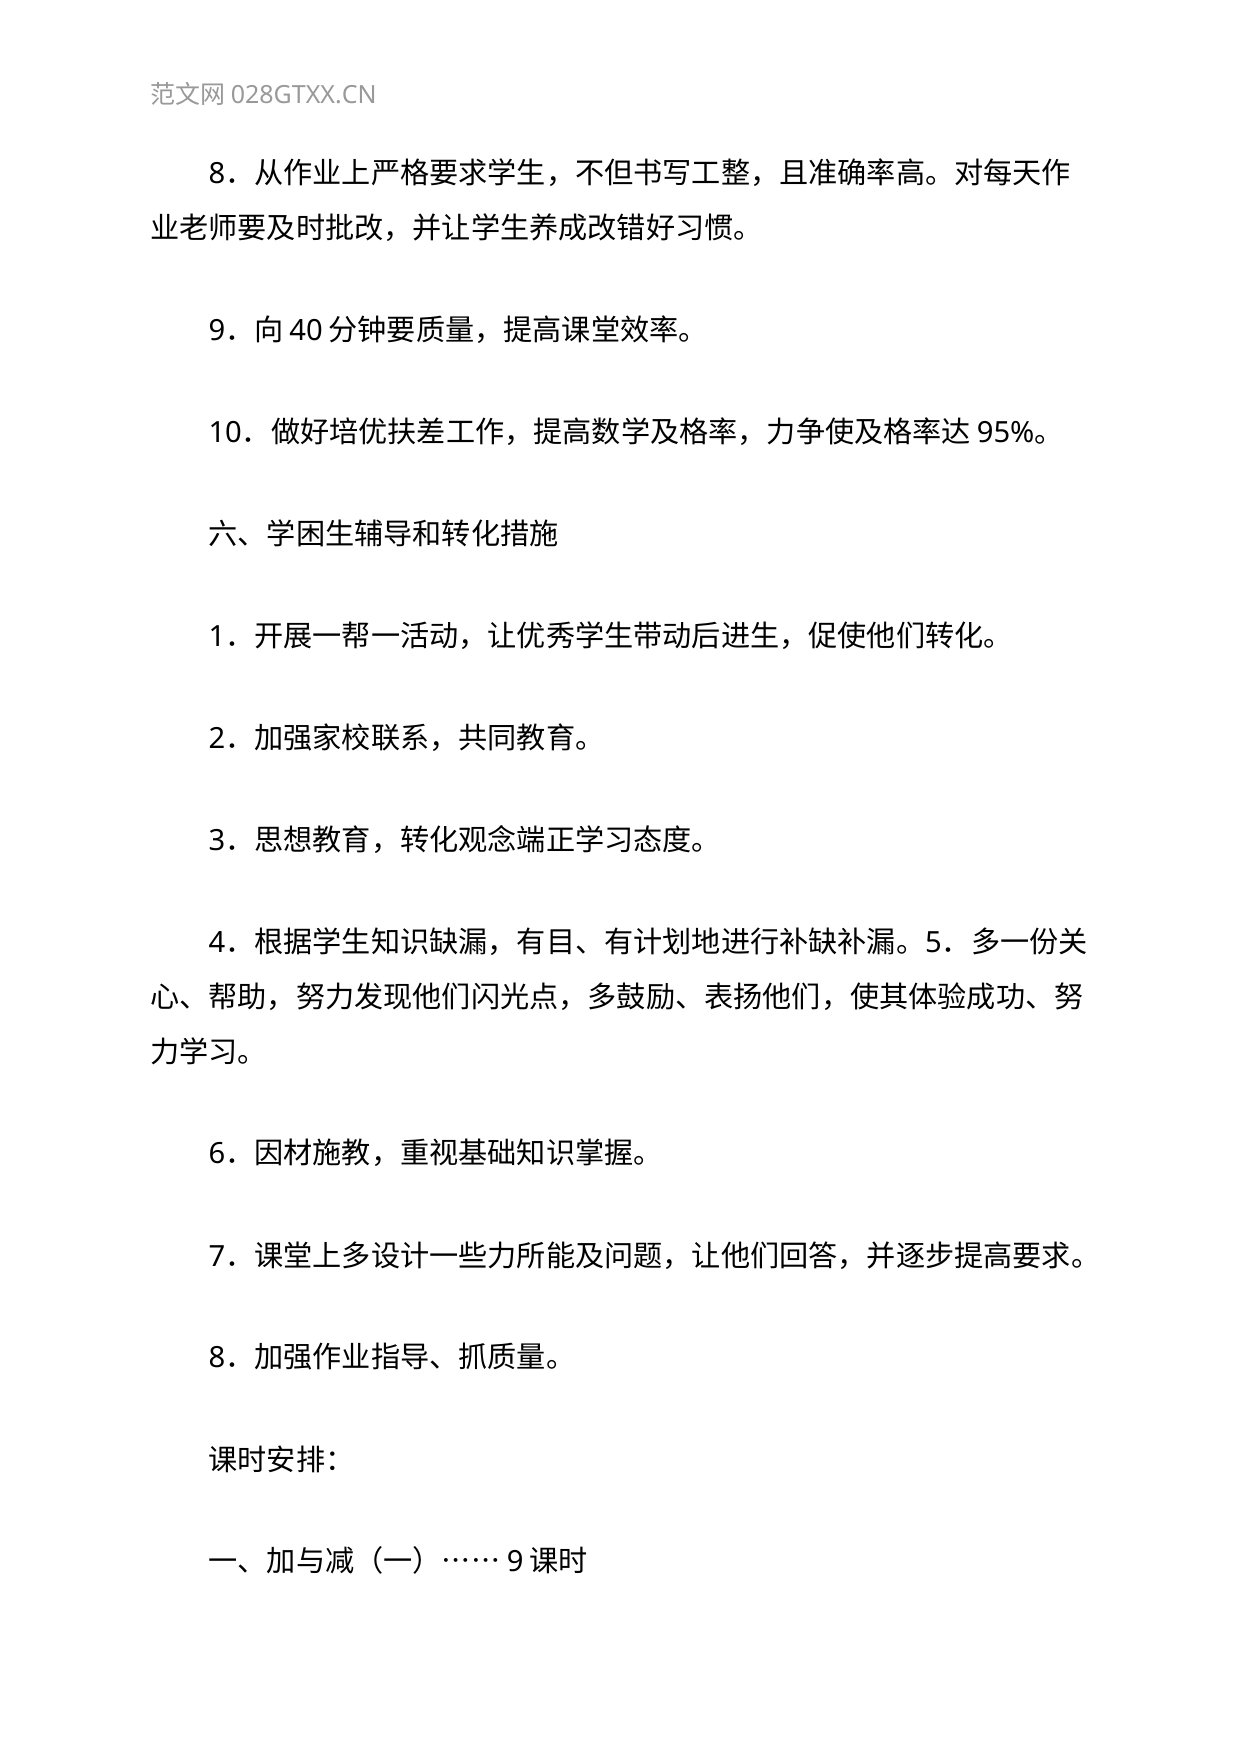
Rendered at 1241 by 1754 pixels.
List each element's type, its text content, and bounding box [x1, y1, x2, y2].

text 9．向40分钟要质量，提高课堂效率。 [150, 307, 1090, 349]
text 六、学困生辅导和转化措施 [150, 511, 1090, 553]
text 3．思想教育，转化观念端正学习态度。 [150, 816, 1090, 859]
text 2．加强家校联系，共同教育。 [150, 714, 1090, 757]
text 6．因材施教，重视基础知识掌握。 [150, 1130, 1090, 1172]
text 1．开展一帮一活动，让优秀学生带动后进生，促使他们转化。 [150, 612, 1090, 655]
text 10．做好培优扶差工作，提高数学及格率，力争使及格率达95%。 [150, 409, 1090, 451]
text 8．加强作业指导、抓质量。 [150, 1334, 1090, 1376]
text 课时安排： [150, 1436, 1090, 1478]
text 一、加与减（一）…… 9课时 [150, 1538, 1090, 1580]
text 8．从作业上严格要求学生，不但书写工整，且准确率高。对每天作业老师要及时批改，并让学生养成改错好习惯。 [150, 150, 1090, 247]
text 4．根据学生知识缺漏，有目、有计划地进行补缺补漏。5．多一份关心、帮助，努力发现他们闪光点，多鼓励、表扬他们，使其体验成功、努力学习。 [150, 918, 1090, 1071]
text 7．课堂上多设计一些力所能及问题，让他们回答，并逐步提高要求。 [150, 1232, 1090, 1274]
